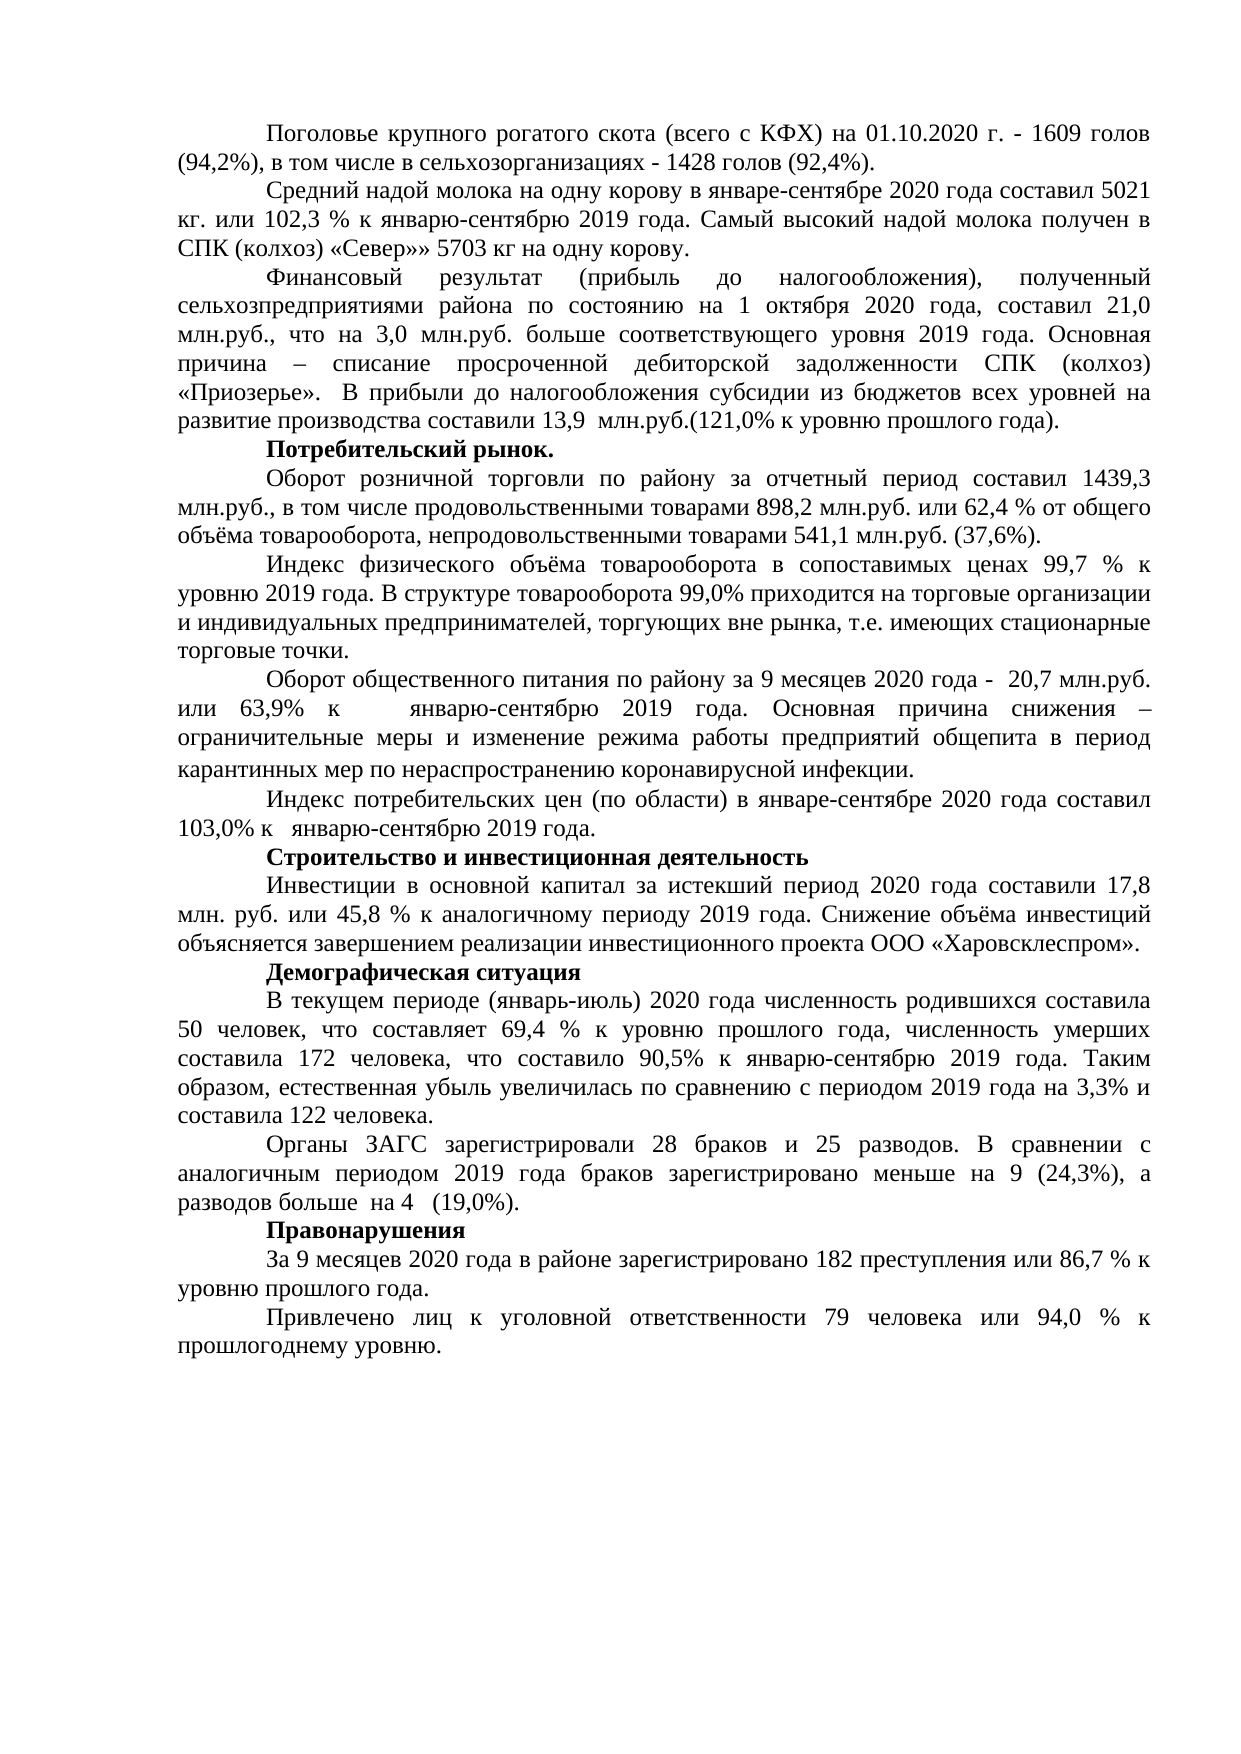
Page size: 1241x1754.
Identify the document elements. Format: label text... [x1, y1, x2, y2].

text Оборот розничной торговли по району за отчетный период составил 1439,3 млн.руб., в том числе продовольственными товарами 898,2 млн.руб. или 62,4 % от общего объёма товарооборота, непродовольственными товарами 541,1 млн.руб. (37,6%). [177, 463, 1152, 549]
text Поголовье крупного рогатого скота (всего с КФХ) на 01.10.2020 г. - 1609 голов (94,2%), в том числе в сельхозорганизациях - 1428 голов (92,4%). [177, 118, 1152, 176]
text Органы ЗАГС зарегистрировали 28 браков и 25 разводов. В сравнении с аналогичным периодом 2019 года браков зарегистрировано меньше на 9 (24,3%), а разводов больше на 4 (19,0%). [177, 1129, 1152, 1215]
text Строительство и инвестиционная деятельность [177, 842, 1152, 870]
text Привлечено лиц к уголовной ответственности 79 человека или 94,0 % к прошлогоднему уровню. [177, 1302, 1152, 1359]
text Демографическая ситуация [177, 957, 1152, 985]
text Оборот общественного питания по району за 9 месяцев 2020 года - 20,7 млн.руб. или 63,9% к январю-сентябрю 2019 года. Основная причина снижения – ограничительные меры и изменение режима работы предприятий общепита в период карантинных мер по нераспространению коронавирусной инфекции. [177, 664, 1152, 784]
text Потребительский рынок. [177, 434, 1152, 463]
text В текущем периоде (январь-июль) 2020 года численность родившихся составила 50 человек, что составляет 69,4 % к уровню прошлого года, численность умерших составила 172 человека, что составило 90,5% к январю-сентябрю 2019 года. Таким образом, естественная убыль увеличилась по сравнению с периодом 2019 года на 3,3% и составила 122 человека. [177, 985, 1152, 1129]
text Финансовый результат (прибыль до налогообложения), полученный сельхозпредприятиями района по состоянию на 1 октября 2020 года, составил 21,0 млн.руб., что на 3,0 млн.руб. больше соответствующего уровня 2019 года. Основная причина – списание просроченной дебиторской задолженности СПК (колхоз) «Приозерье». В прибыли до налогообложения субсидии из бюджетов всех уровней на развитие производства составили 13,9 млн.руб.(121,0% к уровню прошлого года). [177, 262, 1152, 434]
text Индекс потребительских цен (по области) в январе-сентябре 2020 года составил 103,0% к январю-сентябрю 2019 года. [177, 784, 1152, 842]
text Индекс физического объёма товарооборота в сопоставимых ценах 99,7 % к уровню 2019 года. В структуре товарооборота 99,0% приходится на торговые организации и индивидуальных предпринимателей, торгующих вне рынка, т.е. имеющих стационарные торговые точки. [177, 549, 1152, 664]
text За 9 месяцев 2020 года в районе зарегистрировано 182 преступления или 86,7 % к уровню прошлого года. [177, 1244, 1152, 1302]
text Правонарушения [177, 1215, 1152, 1244]
text Инвестиции в основной капитал за истекший период 2020 года составили 17,8 млн. руб. или 45,8 % к аналогичному периоду 2019 года. Снижение объёма инвестиций объясняется завершением реализации инвестиционного проекта ООО «Харовсклеспром». [177, 870, 1152, 957]
text Средний надой молока на одну корову в январе-сентябре 2020 года составил 5021 кг. или 102,3 % к январю-сентябрю 2019 года. Самый высокий надой молока получен в СПК (колхоз) «Север»» 5703 кг на одну корову. [177, 176, 1152, 262]
